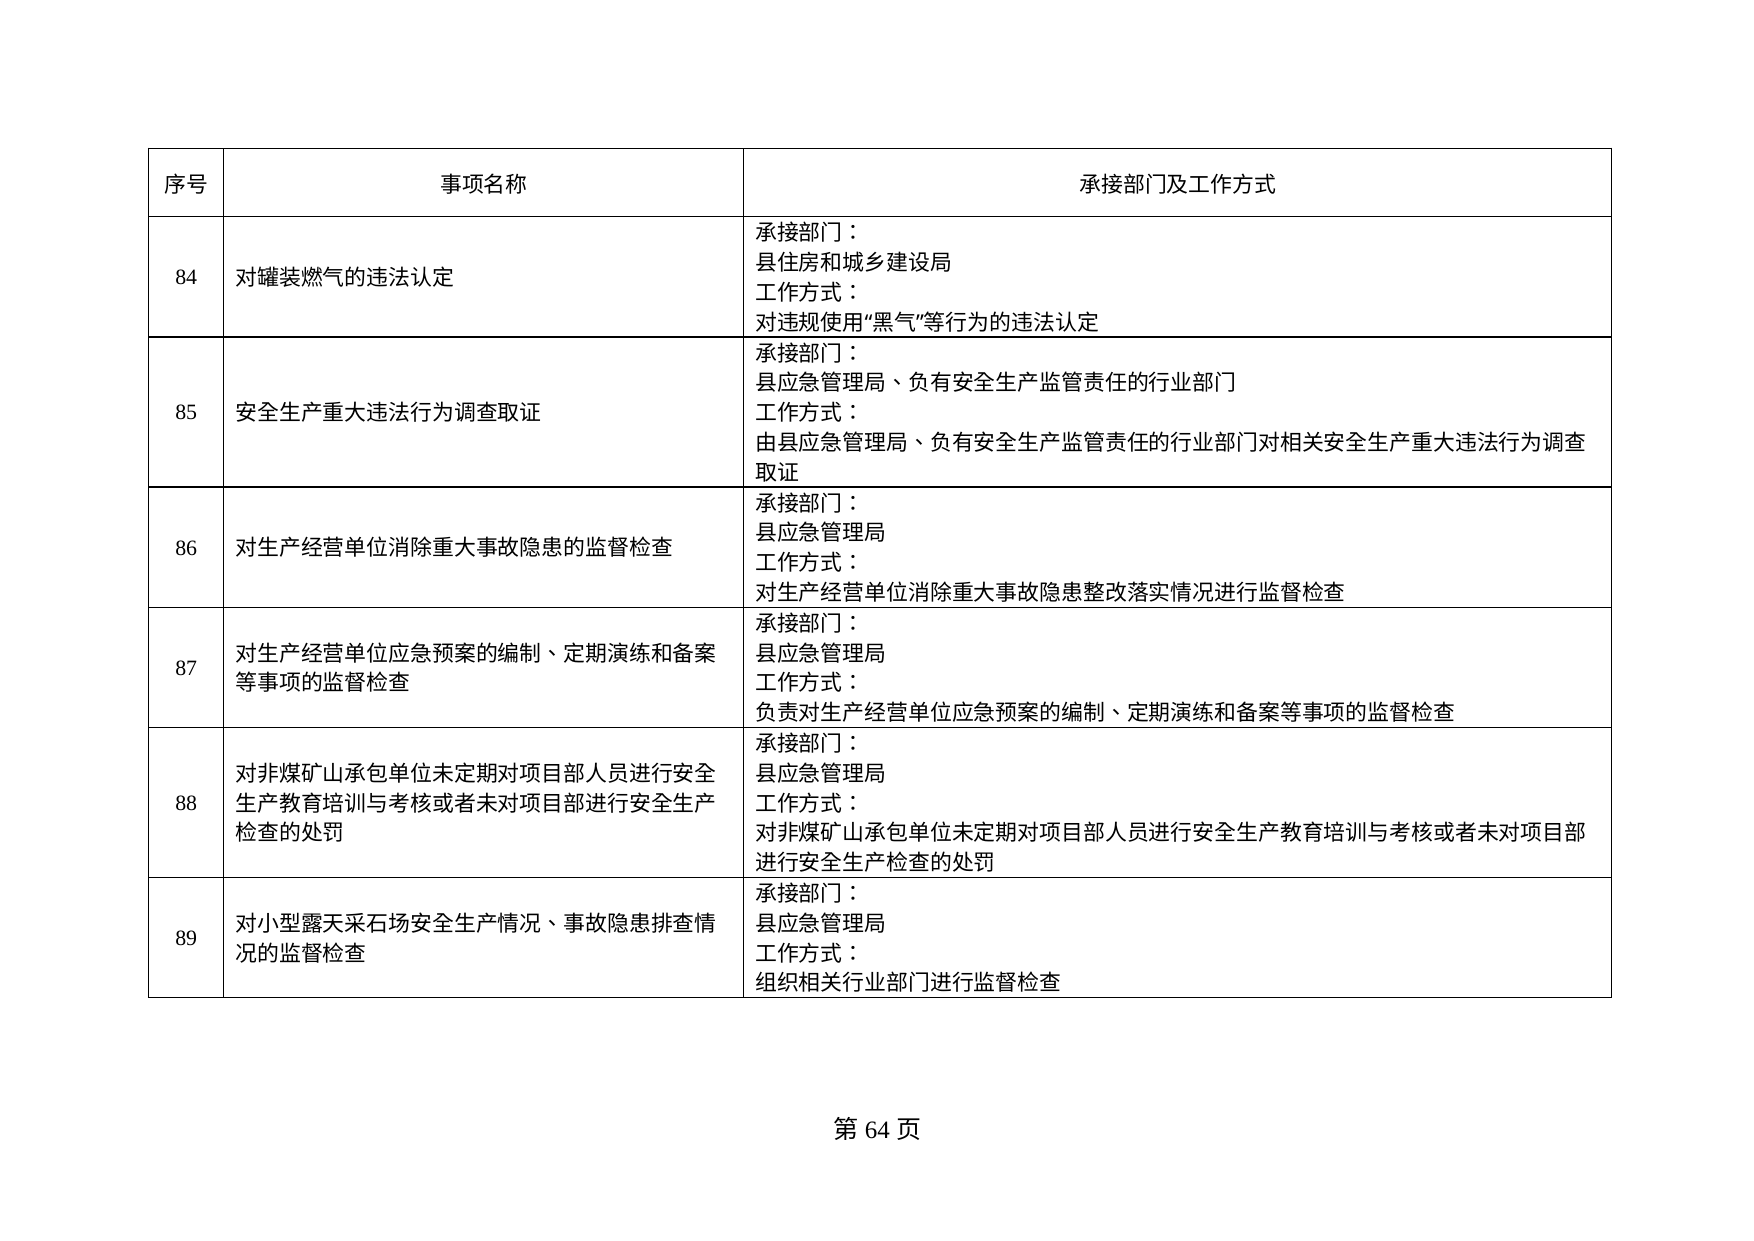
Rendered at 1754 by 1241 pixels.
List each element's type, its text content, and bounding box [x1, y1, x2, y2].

table_cell 88 [149, 728, 223, 877]
table_cell 承接部门： 县应急管理局 工作方式： 对非煤矿山承包单位未定期对项目部人员进行安全生产教育培训与考核或者未对项目部进行安全生产检查的处罚 [744, 728, 1611, 877]
table_cell 承接部门： 县应急管理局 工作方式： 组织相关行业部门进行监督检查 [744, 878, 1611, 997]
table_cell 85 [149, 338, 223, 486]
table_cell 对生产经营单位应急预案的编制、定期演练和备案等事项的监督检查 [224, 608, 743, 727]
table_cell 对小型露天采石场安全生产情况、事故隐患排查情况的监督检查 [224, 878, 743, 997]
table_header 承接部门及工作方式 [744, 149, 1611, 216]
table_header 事项名称 [224, 149, 743, 216]
table_cell 84 [149, 217, 223, 336]
table_cell 86 [149, 488, 223, 607]
table_cell 87 [149, 608, 223, 727]
table_cell 89 [149, 878, 223, 997]
table_cell 承接部门： 县应急管理局 工作方式： 负责对生产经营单位应急预案的编制、定期演练和备案等事项的监督检查 [744, 608, 1611, 727]
table_cell 安全生产重大违法行为调查取证 [224, 338, 743, 486]
table_cell 对生产经营单位消除重大事故隐患的监督检查 [224, 488, 743, 607]
table_cell 承接部门： 县住房和城乡建设局 工作方式： 对违规使用“黑气”等行为的违法认定 [744, 217, 1611, 336]
table_cell 对非煤矿山承包单位未定期对项目部人员进行安全生产教育培训与考核或者未对项目部进行安全生产检查的处罚 [224, 728, 743, 877]
table_cell 承接部门： 县应急管理局 工作方式： 对生产经营单位消除重大事故隐患整改落实情况进行监督检查 [744, 488, 1611, 607]
table_cell 承接部门： 县应急管理局、负有安全生产监管责任的行业部门 工作方式： 由县应急管理局、负有安全生产监管责任的行业部门对相关安全生产重大违法行为调查取证 [744, 338, 1611, 486]
table_cell 对罐装燃气的违法认定 [224, 217, 743, 336]
table_header 序号 [149, 149, 223, 216]
